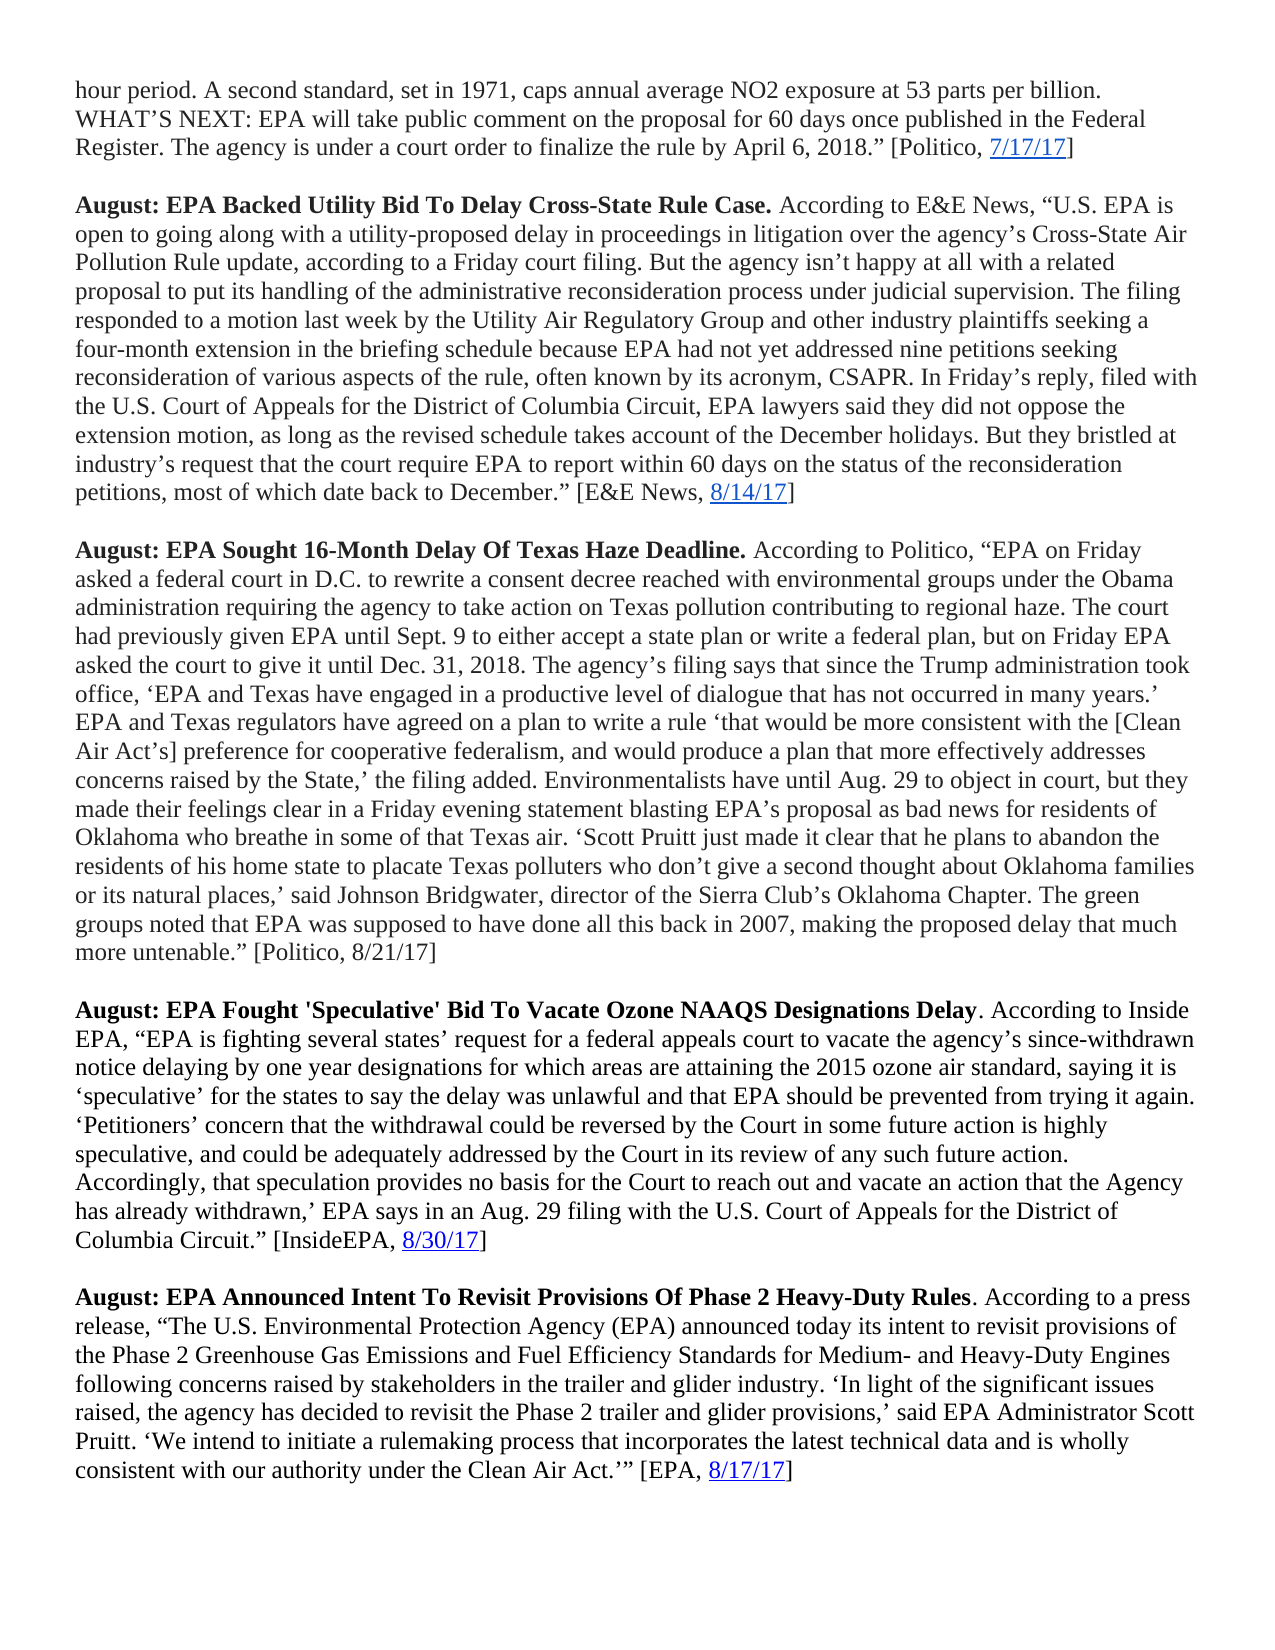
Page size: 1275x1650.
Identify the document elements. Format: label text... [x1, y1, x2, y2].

text August: EPA Sought 16-Month Delay Of Texas Haze Deadline. According to Politico, “EPA on Friday asked a federal court in D.C. to rewrite a consent decree reached with environmental groups under the Obama administration requiring the agency to take action on Texas pollution contributing to regional haze. The court had previously given EPA until Sept. 9 to either accept a state plan or write a federal plan, but on Friday EPA asked the court to give it until Dec. 31, 2018. The agency’s filing says that since the Trump administration took office, ‘EPA and Texas have engaged in a productive level of dialogue that has not occurred in many years.’ EPA and Texas regulators have agreed on a plan to write a rule ‘that would be more consistent with the [Clean Air Act’s] preference for cooperative federalism, and would produce a plan that more effectively addresses concerns raised by the State,’ the filing added. Environmentalists have until Aug. 29 to object in court, but they made their feelings clear in a Friday evening statement blasting EPA’s proposal as bad news for residents of Oklahoma who breathe in some of that Texas air. ‘Scott Pruitt just made it clear that he plans to abandon the residents of his home state to placate Texas polluters who don’t give a second thought about Oklahoma families or its natural places,’ said Johnson Bridgwater, director of the Sierra Club’s Oklahoma Chapter. The green groups noted that EPA was supposed to have done all this back in 2007, making the proposed delay that much more untenable.” [Politico, 8/21/17] [75, 535, 1200, 966]
text August: EPA Fought 'Speculative' Bid To Vacate Ozone NAAQS Designations Delay. According to Inside EPA, “EPA is fighting several states’ request for a federal appeals court to vacate the agency’s since-withdrawn notice delaying by one year designations for which areas are attaining the 2015 ozone air standard, saying it is ‘speculative’ for the states to say the delay was unlawful and that EPA should be prevented from trying it again. ‘Petitioners’ concern that the withdrawal could be reversed by the Court in some future action is highly speculative, and could be adequately addressed by the Court in its review of any such future action. Accordingly, that speculation provides no basis for the Court to reach out and vacate an action that the Agency has already withdrawn,’ EPA says in an Aug. 29 filing with the U.S. Court of Appeals for the District of Columbia Circuit.” [InsideEPA, 8/30/17] [75, 995, 1200, 1254]
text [75, 75, 1200, 161]
text August: EPA Backed Utility Bid To Delay Cross-State Rule Case. According to E&E News, “U.S. EPA is open to going along with a utility-proposed delay in proceedings in litigation over the agency’s Cross-State Air Pollution Rule update, according to a Friday court filing. But the agency isn’t happy at all with a related proposal to put its handling of the administrative reconsideration process under judicial supervision. The filing responded to a motion last week by the Utility Air Regulatory Group and other industry plaintiffs seeking a four-month extension in the briefing schedule because EPA had not yet addressed nine petitions seeking reconsideration of various aspects of the rule, often known by its acronym, CSAPR. In Friday’s reply, filed with the U.S. Court of Appeals for the District of Columbia Circuit, EPA lawyers said they did not oppose the extension motion, as long as the revised schedule takes account of the December holidays. But they bristled at industry’s request that the court require EPA to report within 60 days on the status of the reconsideration petitions, most of which date back to December.” [E&E News, 8/14/17] [75, 190, 1200, 506]
